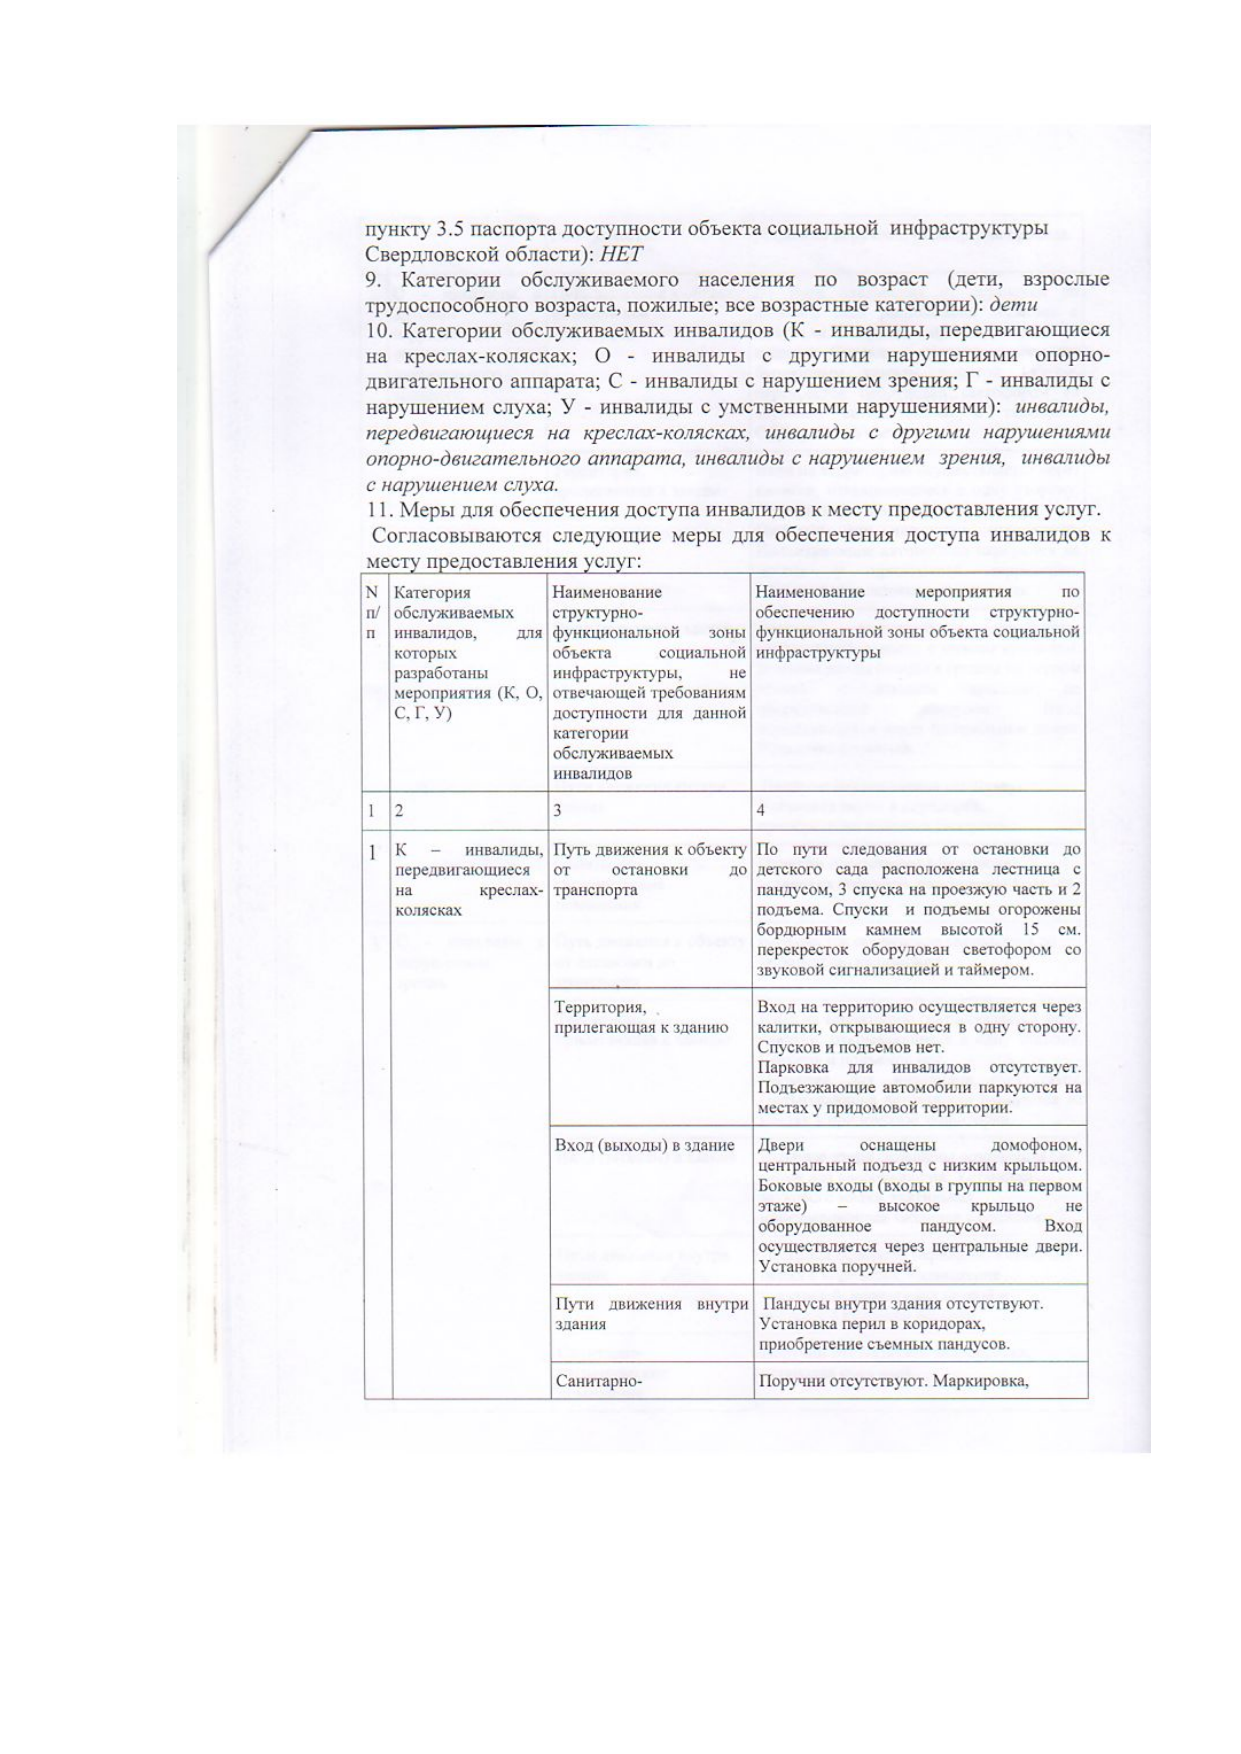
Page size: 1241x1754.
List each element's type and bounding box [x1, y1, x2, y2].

picture [177, 118, 1151, 1460]
